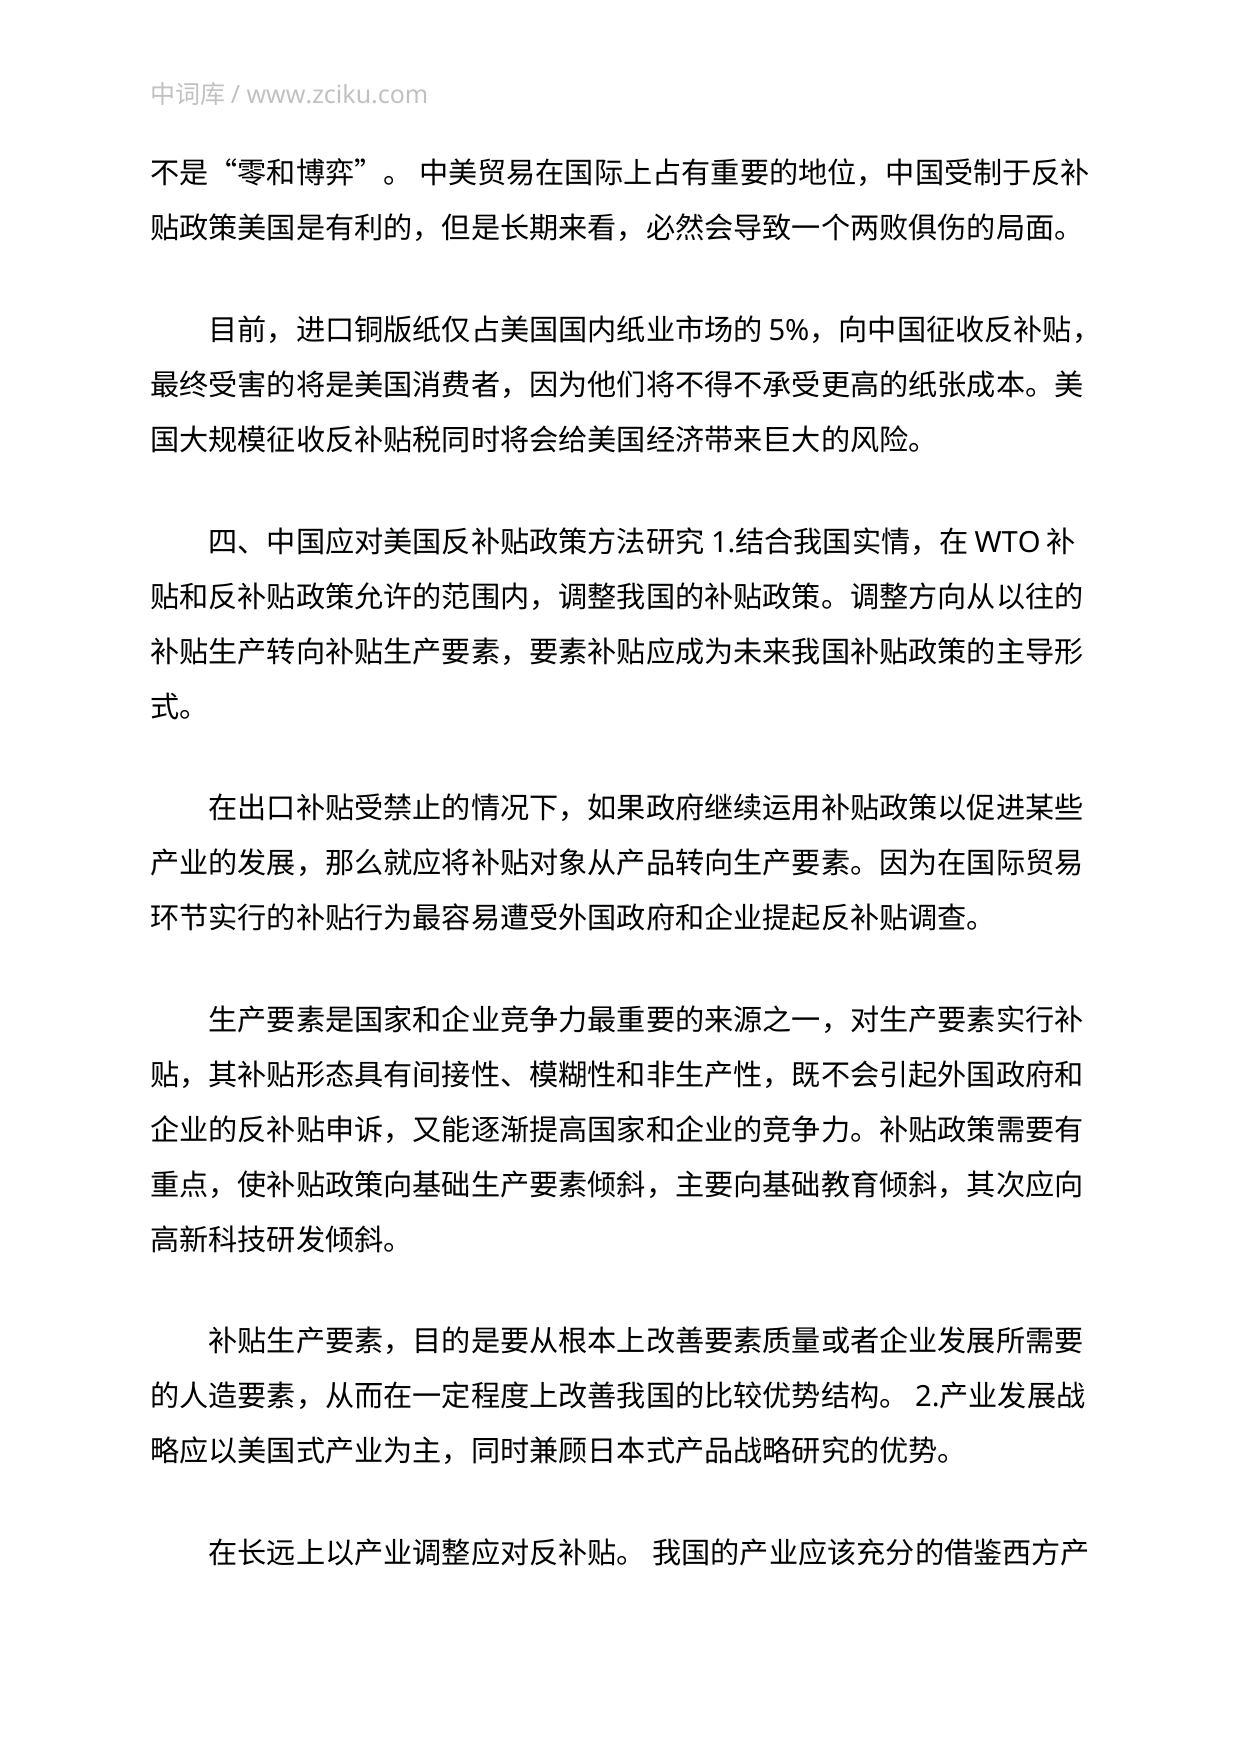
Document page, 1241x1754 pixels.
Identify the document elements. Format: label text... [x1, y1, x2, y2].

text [150, 1529, 1090, 1572]
text 目前，进口铜版纸仅占美国国内纸业市场的5%，向中国征收反补贴，最终受害的将是美国消费者，因为他们将不得不承受更高的纸张成本。美国大规模征收反补贴税同时将会给美国经济带来巨大的风险。 [150, 307, 1090, 459]
text 生产要素是国家和企业竞争力最重要的来源之一，对生产要素实行补贴，其补贴形态具有间接性、模糊性和非生产性，既不会引起外国政府和企业的反补贴申诉，又能逐渐提高国家和企业的竞争力。补贴政策需要有重点，使补贴政策向基础生产要素倾斜，主要向基础教育倾斜，其次应向高新科技研发倾斜。 [150, 996, 1090, 1258]
text 四、中国应对美国反补贴政策方法研究 1.结合我国实情，在WTO补贴和反补贴政策允许的范围内，调整我国的补贴政策。调整方向从以往的补贴生产转向补贴生产要素，要素补贴应成为未来我国补贴政策的主导形式。 [150, 518, 1090, 725]
text 补贴生产要素，目的是要从根本上改善要素质量或者企业发展所需要的人造要素，从而在一定程度上改善我国的比较优势结构。 2.产业发展战略应以美国式产业为主，同时兼顾日本式产品战略研究的优势。 [150, 1318, 1090, 1470]
text 在出口补贴受禁止的情况下，如果政府继续运用补贴政策以促进某些产业的发展，那么就应将补贴对象从产品转向生产要素。因为在国际贸易环节实行的补贴行为最容易遭受外国政府和企业提起反补贴调查。 [150, 785, 1090, 937]
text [150, 150, 1090, 247]
